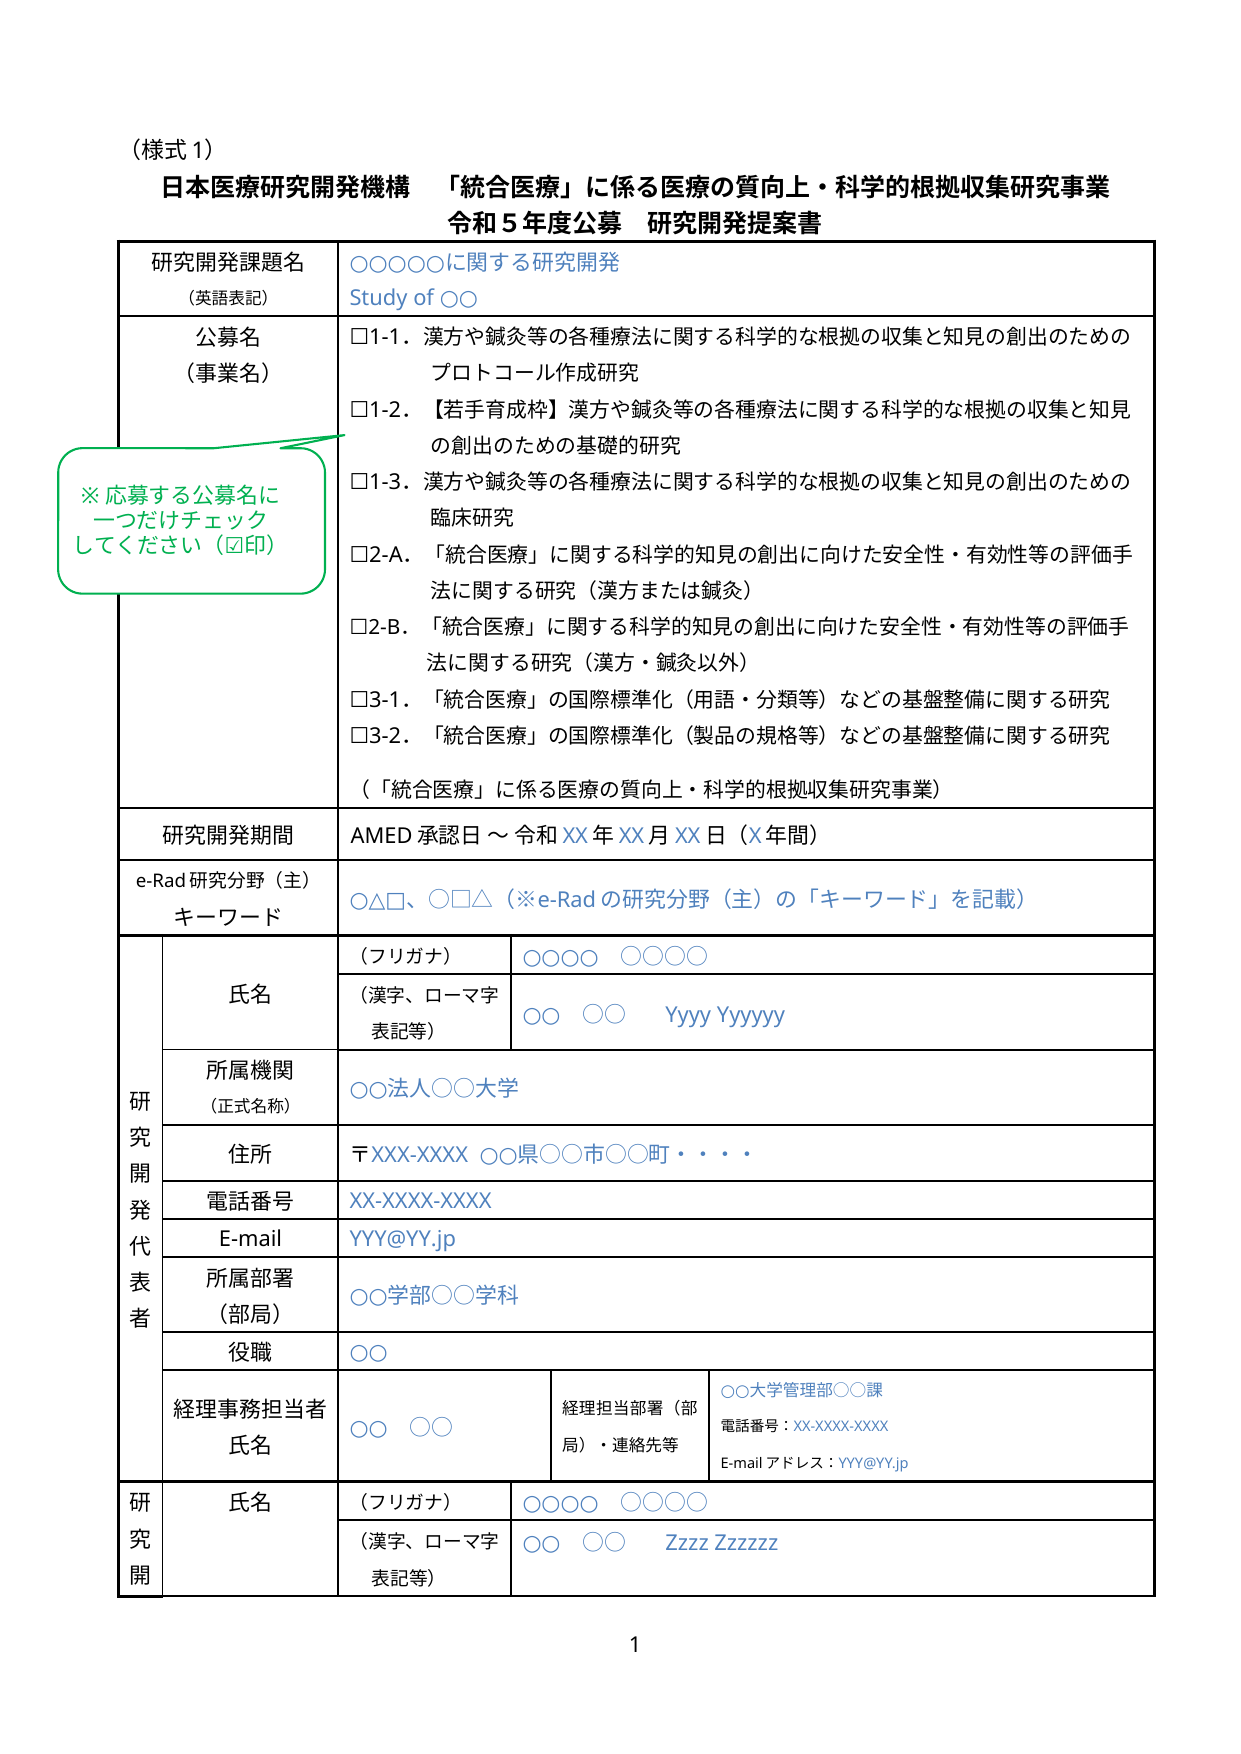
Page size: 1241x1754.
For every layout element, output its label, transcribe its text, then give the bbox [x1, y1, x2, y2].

table_cell 役職 [163, 1333, 337, 1369]
table_cell 氏名 [163, 1483, 337, 1595]
table_cell e-Rad研究分野（主） キーワード [120, 861, 337, 934]
table_cell 研究開発分担者※ [120, 1483, 162, 1595]
table_cell ○○学部○○学科 [339, 1258, 1153, 1331]
table_cell 公募名 （事業名） [120, 317, 337, 447]
table_cell ○○ [339, 1333, 1153, 1369]
text （様式1） [118, 131, 1152, 167]
table_cell 電話番号 [163, 1182, 337, 1218]
table_cell 〒XXX-XXXX ○○県○○市○○町・・・・ [339, 1126, 1153, 1179]
table_cell 所属部署 （部局） [163, 1258, 337, 1331]
table_cell ○○ ○○ Yyyy Yyyyyy [512, 975, 1153, 1049]
table_cell （フリガナ） [339, 937, 510, 973]
table_cell ○○○○ ○○○○ [512, 1483, 1153, 1519]
table_cell 研究開発期間 [120, 809, 337, 859]
table_cell 公募名 （事業名） [120, 438, 337, 807]
table_cell ○△□、○□△（※e-Radの研究分野（主）の「キーワード」を記載） [339, 861, 1153, 934]
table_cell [710, 1371, 1153, 1480]
table_cell 住所 [163, 1126, 337, 1179]
table_cell ○○○○ ○○○○ [512, 937, 1153, 973]
text 令和５年度公募 研究開発提案書 [118, 203, 1152, 239]
table_cell E-mail [163, 1220, 337, 1256]
table_cell ○○ ○○ [339, 1371, 550, 1480]
table_cell YYY@YY.jp [339, 1220, 1153, 1256]
table_cell （フリガナ） [339, 1483, 510, 1519]
table_cell （漢字、ローマ字表記等） [339, 1521, 510, 1595]
table_cell 1-1．漢方や鍼灸等の各種療法に関する科学的な根拠の収集と知見の創出のためのプロトコール作成研究 1-2．【若手育成枠】漢方や鍼灸等の各種療法に関する科学的な根拠の収集と知見の創出のための基礎的研究 1-3．漢方や鍼灸等の各種療法に関する科学的な根拠の収集と知見の創出のための臨床研究 2-A．「統合医療」に関する科学的知見の創出に向けた安全性・有効性等の評価手法に関する研究（漢方または鍼灸） ☐2-B．「統合医療」に関する科学的知見の創出に向けた安全性・有効性等の評価手法に関する研究（漢方・鍼灸以外） 3-1．「統合医療」の国際標準化（用語・分類等）などの基盤整備に関する研究 3-2．「統合医療」の国際標準化（製品の規格等）などの基盤整備に関する研究 （「統合医療」に係る医療の質向上・科学的根拠収集研究事業） [339, 317, 1153, 807]
table_cell 経理事務担当者氏名 [163, 1371, 337, 1480]
table_cell AMED承認日 ～ 令和XX年XX月XX日（X年間） [339, 809, 1153, 859]
table_cell （漢字、ローマ字表記等） [339, 975, 510, 1049]
table_cell 経理担当部署（部局）・連絡先等 [552, 1371, 708, 1480]
text 日本医療研究開発機構 「統合医療」に係る医療の質向上・科学的根拠収集研究事業 [118, 167, 1152, 203]
table_cell ○○法人○○大学 [339, 1051, 1153, 1123]
table_header 研究開発課題名 （英語表記） [120, 243, 337, 315]
table_cell 氏名 [163, 937, 337, 1049]
table_cell XX-XXXX-XXXX [339, 1182, 1153, 1218]
table_cell 研究開発代表者 [120, 937, 162, 1480]
table_header ○○○○○に関する研究開発 Study of ○○ [339, 243, 1153, 315]
table_cell 所属機関 （正式名称） [163, 1050, 337, 1123]
table_cell ○○ ○○ Zzzz Zzzzzz [512, 1521, 1153, 1595]
